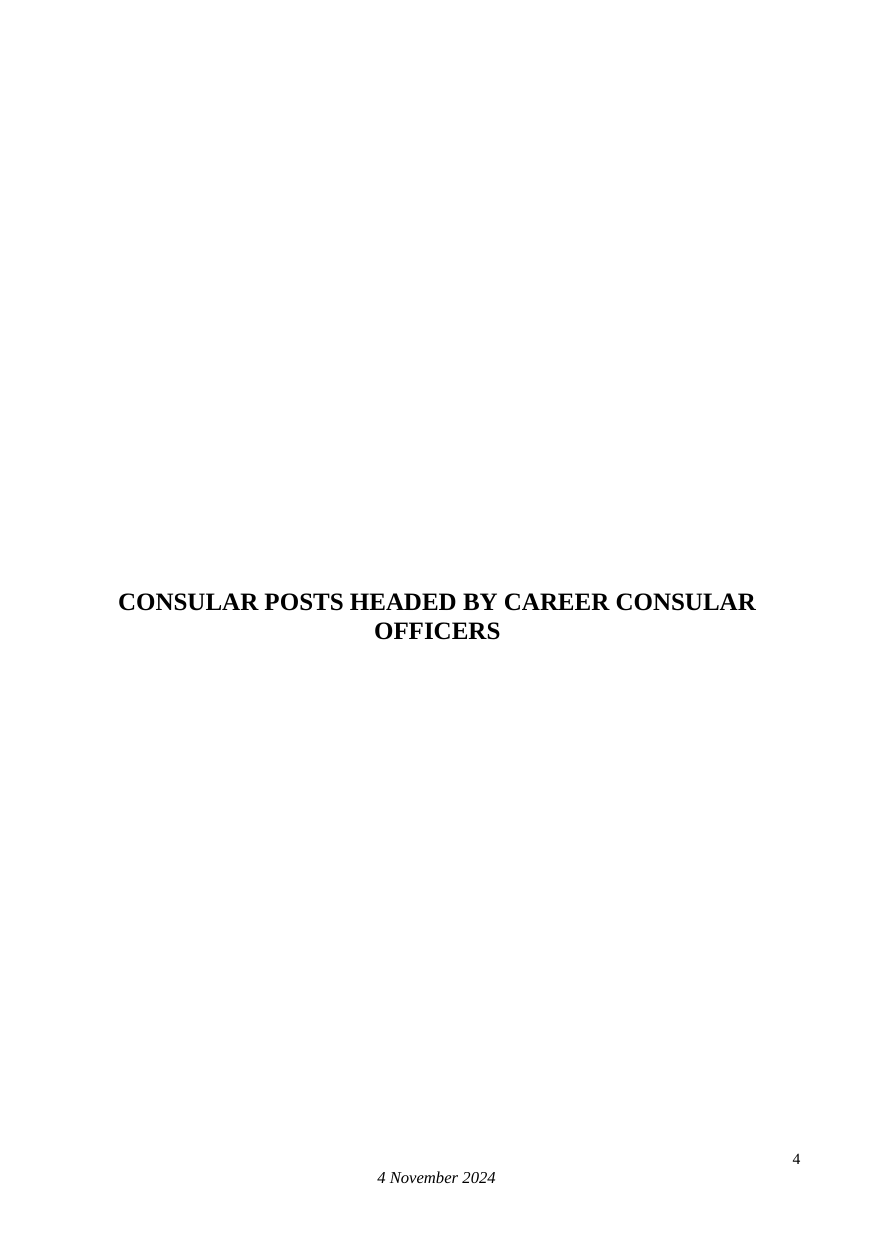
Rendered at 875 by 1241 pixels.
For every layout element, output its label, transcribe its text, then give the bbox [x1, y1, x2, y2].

subtitle CONSULAR POSTS HEADED BY CAREER CONSULAR OFFICERS [77, 587, 797, 645]
